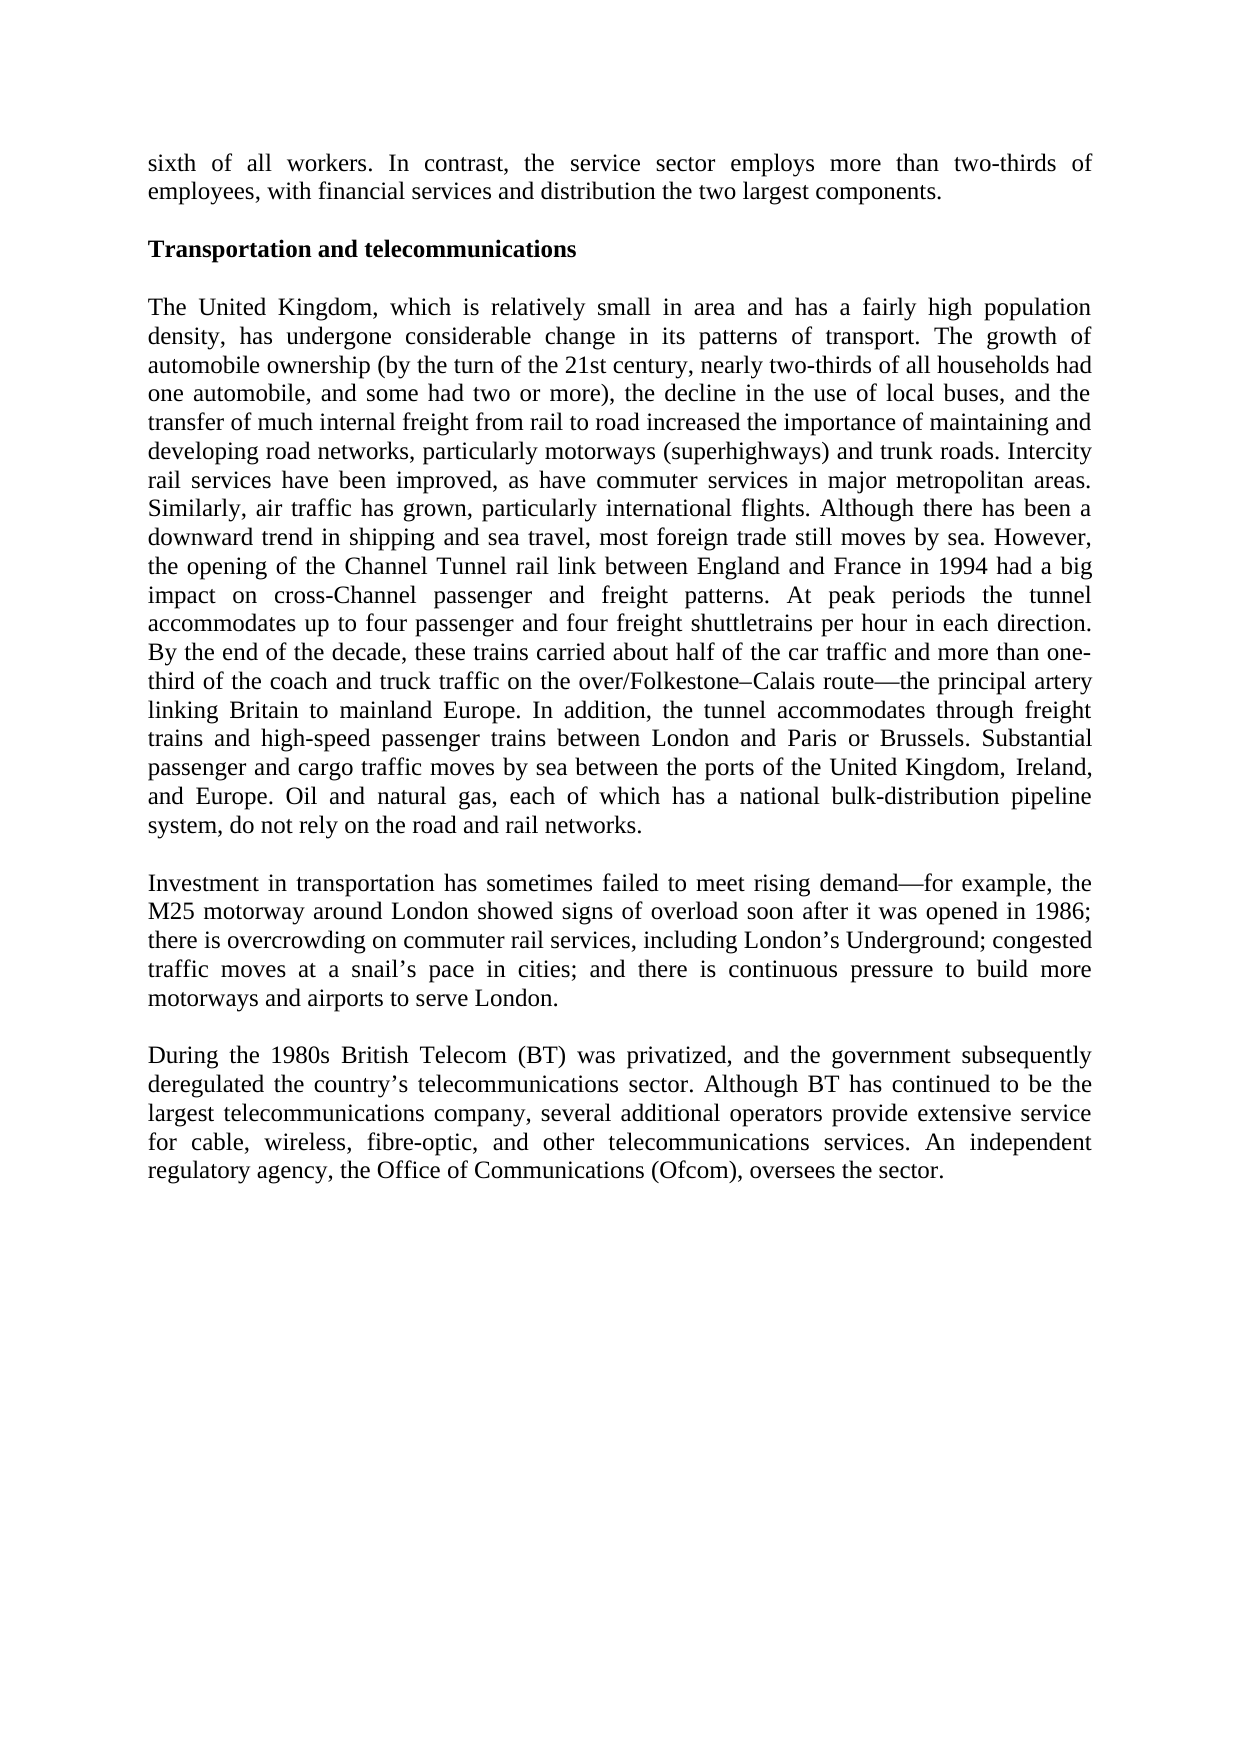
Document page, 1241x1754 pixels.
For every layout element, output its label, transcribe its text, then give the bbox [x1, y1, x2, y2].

text During the 1980s British Telecom (BT) was privatized, and the government subsequently deregulated the country’s telecommunications sector. Although BT has continued to be the largest telecommunications company, several additional operators provide extensive service for cable, wireless, fibre-optic, and other telecommunications services. An independent regulatory agency, the Office of Communications (Ofcom), oversees the sector. [148, 1041, 1093, 1184]
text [148, 148, 1093, 205]
text Transportation and telecommunications [148, 234, 1093, 263]
text Investment in transportation has sometimes failed to meet rising demand—for example, the M25 motorway around London showed signs of overload soon after it was opened in 1986; there is overcrowding on commuter rail services, including London’s Underground; congested traffic moves at a snail’s pace in cities; and there is continuous pressure to build more motorways and airports to serve London. [148, 868, 1093, 1011]
text The United Kingdom, which is relatively small in area and has a fairly high population density, has undergone considerable change in its patterns of transport. The growth of automobile ownership (by the turn of the 21st century, nearly two-thirds of all households had one automobile, and some had two or more), the decline in the use of local buses, and the transfer of much internal freight from rail to road increased the importance of maintaining and developing road networks, particularly motorways (superhighways) and trunk roads. Intercity rail services have been improved, as have commuter services in major metropolitan areas. Similarly, air traffic has grown, particularly international flights. Although there has been a downward trend in shipping and sea travel, most foreign trade still moves by sea. However, the opening of the Channel Tunnel rail link between England and France in 1994 had a big impact on cross-Channel passenger and freight patterns. At peak periods the tunnel accommodates up to four passenger and four freight shuttletrains per hour in each direction. By the end of the decade, these trains carried about half of the car traffic and more than one-third of the coach and truck traffic on the over/Folkestone–Calais route—the principal artery linking Britain to mainland Europe. In addition, the tunnel accommodates through freight trains and high-speed passenger trains between London and Paris or Brussels. Substantial passenger and cargo traffic moves by sea between the ports of the United Kingdom, Ireland, and Europe. Oil and natural gas, each of which has a national bulk-distribution pipeline system, do not rely on the road and rail networks. [148, 292, 1093, 838]
